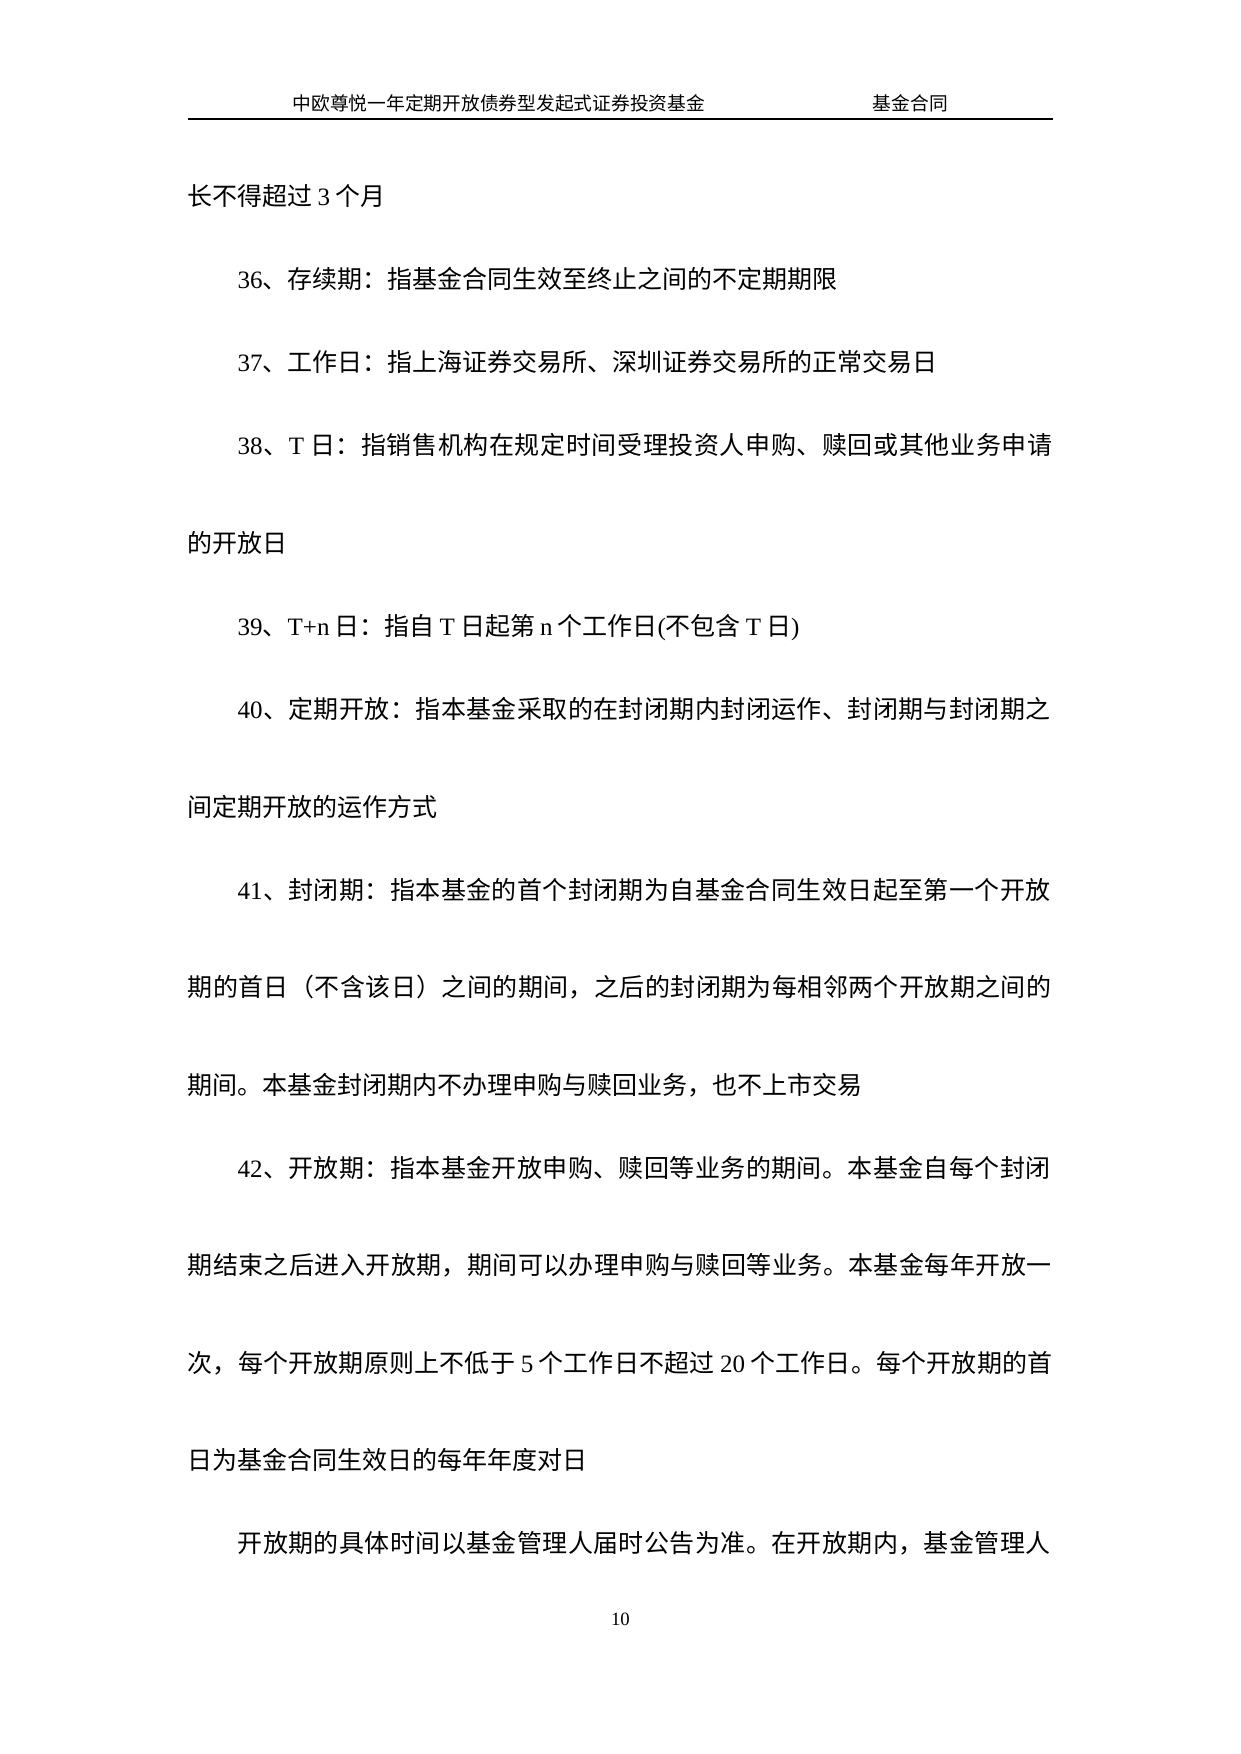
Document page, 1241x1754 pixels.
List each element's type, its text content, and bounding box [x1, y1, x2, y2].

text 36、存续期：指基金合同生效至终止之间的不定期期限 [187, 245, 1053, 310]
text 39、T+n日：指自T日起第n个工作日(不包含T日) [187, 592, 1053, 657]
text 42、开放期：指本基金开放申购、赎回等业务的期间。本基金自每个封闭期结束之后进入开放期，期间可以办理申购与赎回等业务。本基金每年开放一次，每个开放期原则上不低于5个工作日不超过20个工作日。每个开放期的首日为基金合同生效日的每年年度对日 [187, 1134, 1053, 1491]
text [187, 162, 1053, 227]
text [187, 1509, 1053, 1574]
text 41、封闭期：指本基金的首个封闭期为自基金合同生效日起至第一个开放期的首日（不含该日）之间的期间，之后的封闭期为每相邻两个开放期之间的期间。本基金封闭期内不办理申购与赎回业务，也不上市交易 [187, 856, 1053, 1116]
text 38、T日：指销售机构在规定时间受理投资人申购、赎回或其他业务申请的开放日 [187, 411, 1053, 574]
text 37、工作日：指上海证券交易所、深圳证券交易所的正常交易日 [187, 328, 1053, 393]
text 40、定期开放：指本基金采取的在封闭期内封闭运作、封闭期与封闭期之间定期开放的运作方式 [187, 675, 1053, 838]
